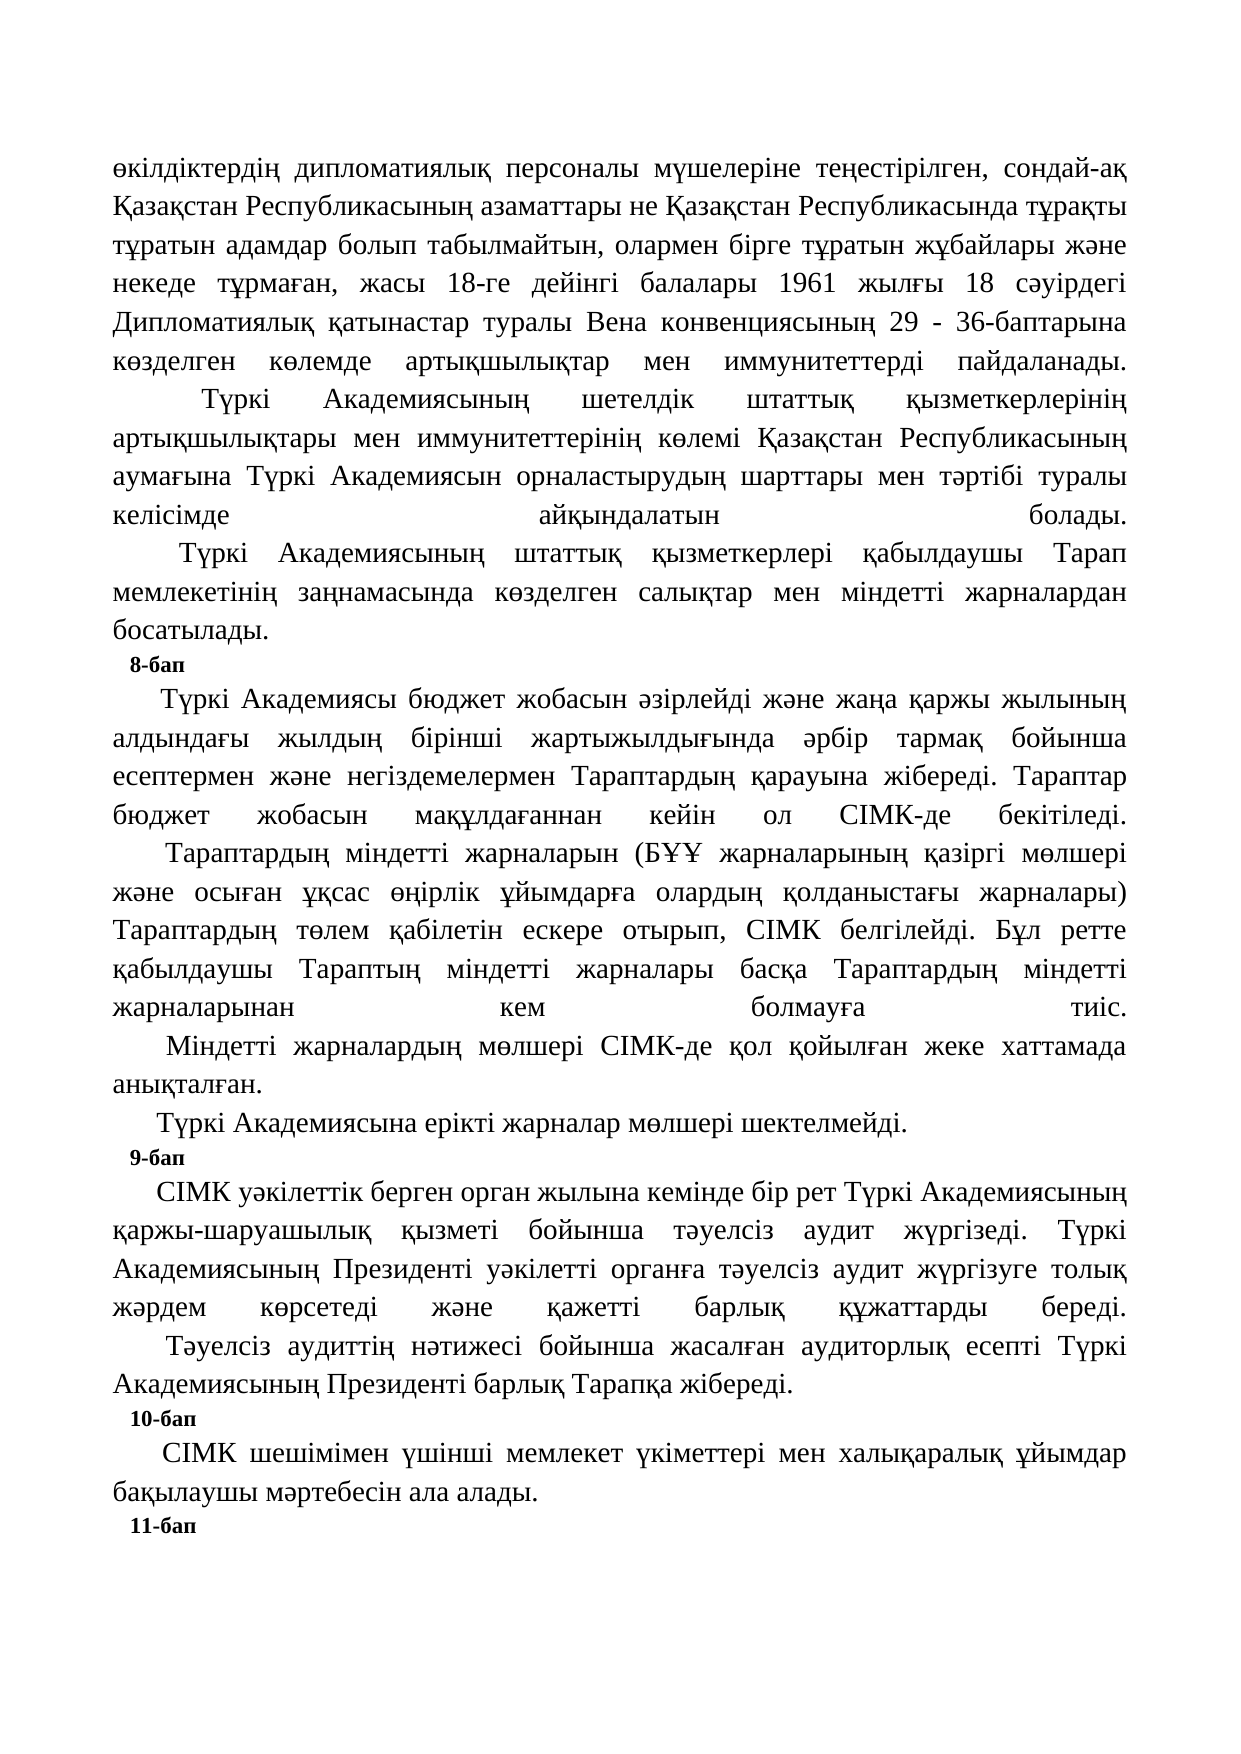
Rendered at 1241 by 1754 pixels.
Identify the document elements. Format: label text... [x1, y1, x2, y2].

text 11-бап [112, 1512, 1128, 1539]
text СІМК шешімімен үшінші мемлекет үкіметтері мен халықаралық ұйымдар бақылаушы мәртебесін ала алады. [112, 1435, 1128, 1507]
text Түркі Академиясы бюджет жобасын әзірлейді және жаңа қаржы жылының алдындағы жылдың бірінші жартыжылдығында әрбір тармақ бойынша есептермен және негіздемелермен Тараптардың қарауына жібереді. Тараптар бюджет жобасын мақұлдағаннан кейін ол СІМК-де бекітіледі. Тараптардың міндетті жарналарын (БҰҰ жарналарының қазіргі мөлшері және осыған ұқсас өңірлік ұйымдарға олардың қолданыстағы жарналары) Тараптардың төлем қабілетін ескере отырып, СІМК белгілейді. Бұл ретте қабылдаушы Тараптың міндетті жарналары басқа Тараптардың міндетті жарналарынан кем болмауға тиіс. Міндетті жарналардың мөлшері СІМК-де қол қойылған жеке хаттамада анықталған. Түркі Академиясына ерікті жарналар мөлшері шектелмейді. [112, 681, 1128, 1139]
text 8-бап [112, 651, 1128, 677]
text 10-бап [112, 1405, 1128, 1432]
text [112, 150, 1128, 646]
text 9-бап [112, 1144, 1128, 1170]
text СІМК уәкілеттік берген орган жылына кемінде бір рет Түркі Академиясының қаржы-шаруашылық қызметі бойынша тәуелсіз аудит жүргізеді. Түркі Академиясының Президенті уәкілетті органға тәуелсіз аудит жүргізуге толық жәрдем көрсетеді және қажетті барлық құжаттарды береді. Тәуелсіз аудиттің нәтижесі бойынша жасалған аудиторлық есепті Түркі Академиясының Президенті барлық Тарапқа жібереді. [112, 1174, 1128, 1400]
